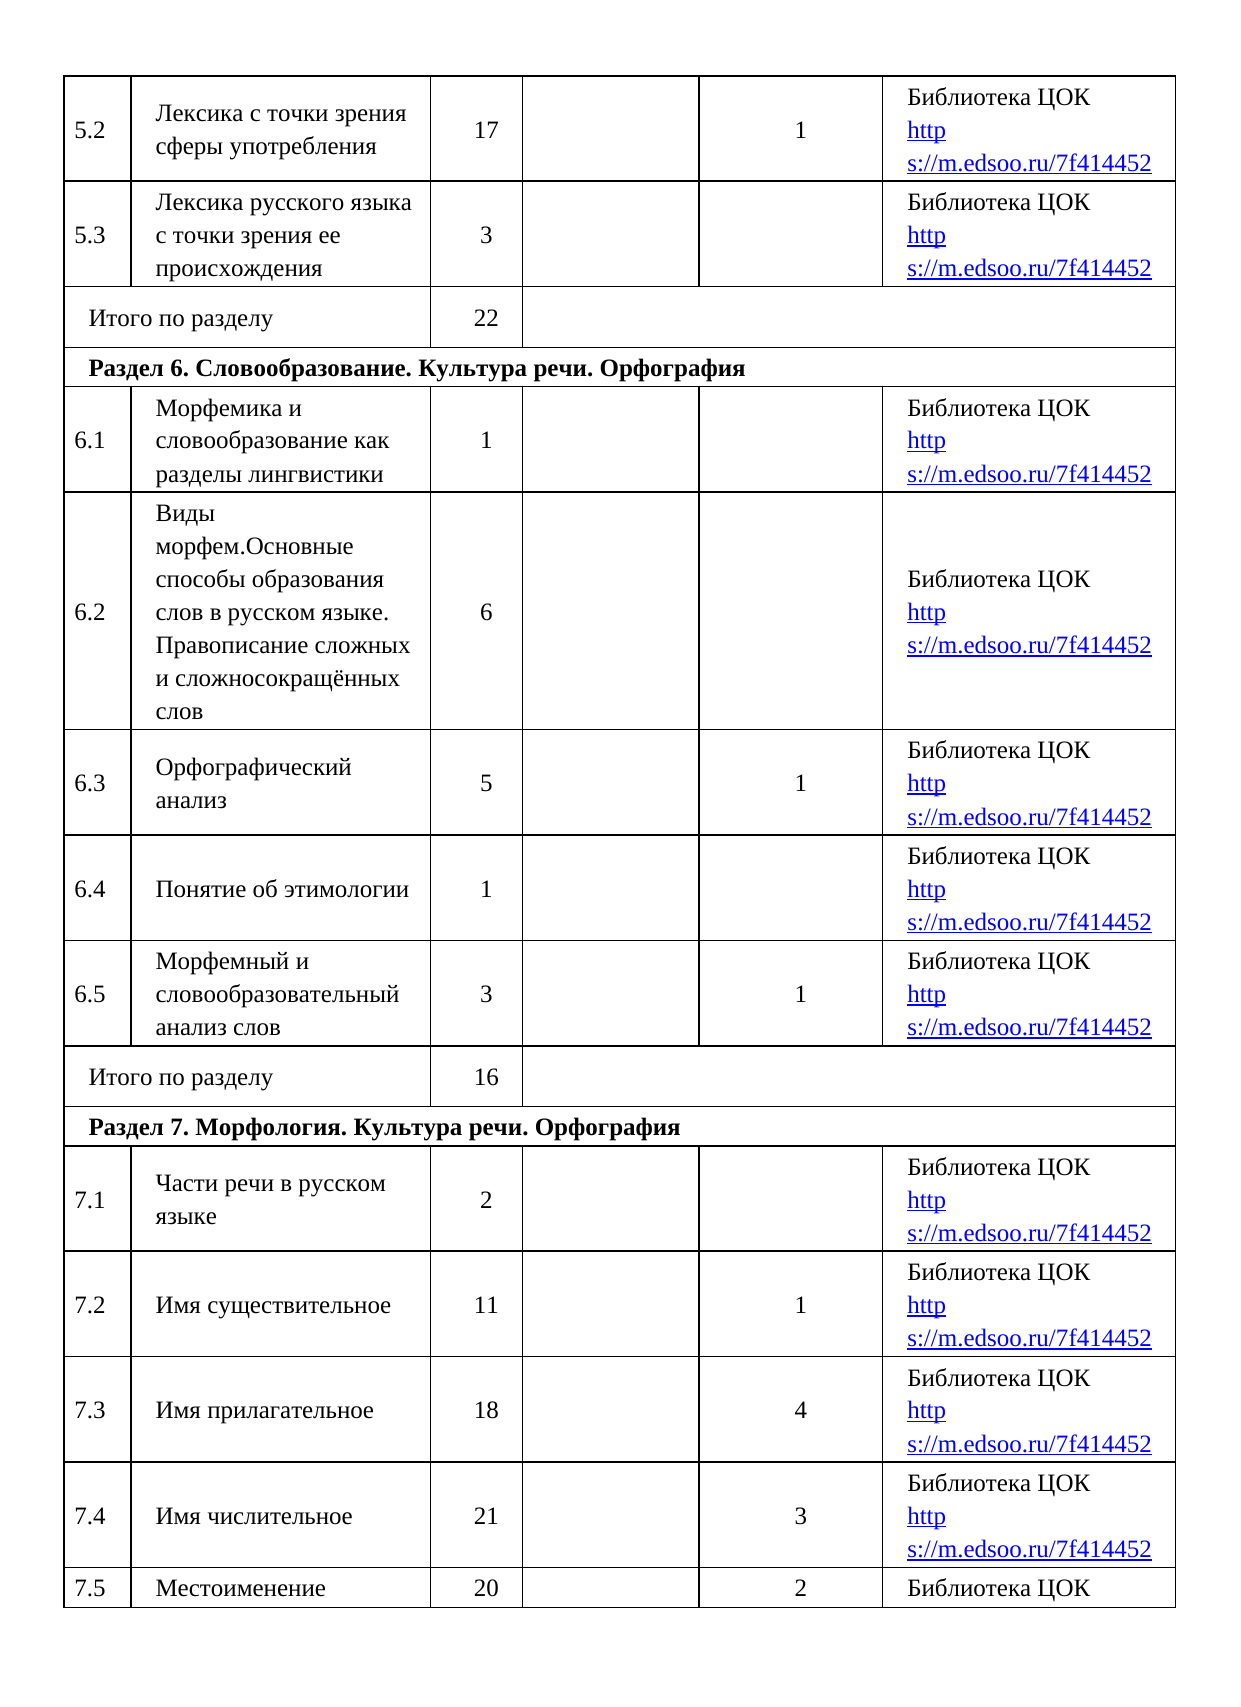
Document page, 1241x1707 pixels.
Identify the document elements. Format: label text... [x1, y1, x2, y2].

table_cell 18 [431, 1357, 522, 1461]
table_cell 5.2 [65, 77, 130, 180]
table_cell Имя числительное [132, 1463, 430, 1567]
table_cell 22 [431, 287, 522, 346]
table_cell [883, 77, 1175, 180]
table_cell Итого по разделу [65, 1047, 430, 1106]
table_cell 6.4 [65, 836, 130, 939]
table_cell Библиотека ЦОК https://m.edsoo.ru/7f414452 [883, 387, 1175, 491]
table_cell 2 [431, 1147, 522, 1250]
table_cell Местоименение [132, 1568, 430, 1606]
table_cell [523, 387, 698, 491]
table_cell 5.3 [65, 182, 130, 286]
table_cell Раздел 7. Морфология. Культура речи. Орфография [65, 1107, 1175, 1145]
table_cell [883, 1568, 1175, 1606]
table_cell Морфемика и словообразование как разделы лингвистики [132, 387, 430, 491]
table_cell [523, 1252, 698, 1356]
table_cell 17 [431, 77, 522, 180]
table_cell Орфографический анализ [132, 730, 430, 834]
table_cell Библиотека ЦОК https://m.edsoo.ru/7f414452 [883, 941, 1175, 1045]
table_cell [700, 387, 882, 491]
table_cell 5 [431, 730, 522, 834]
table_cell [700, 836, 882, 939]
table_cell 6.1 [65, 387, 130, 491]
table_cell 1 [700, 730, 882, 834]
table_cell Итого по разделу [65, 287, 430, 346]
table_cell 1 [700, 77, 882, 180]
table_cell 6 [431, 493, 522, 729]
table_cell 7.4 [65, 1463, 130, 1567]
table_cell 20 [431, 1568, 522, 1606]
table_cell [523, 493, 698, 729]
table_cell [523, 1568, 698, 1606]
table_cell [523, 836, 698, 939]
table_cell 7.1 [65, 1147, 130, 1250]
table_cell 21 [431, 1463, 522, 1567]
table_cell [883, 182, 1175, 286]
table_cell 1 [431, 836, 522, 939]
table_cell [523, 1357, 698, 1461]
table_cell Части речи в русском языке [132, 1147, 430, 1250]
table_cell Понятие об этимологии [132, 836, 430, 939]
table_cell 7.3 [65, 1357, 130, 1461]
table_cell Имя прилагательное [132, 1357, 430, 1461]
table_cell 11 [431, 1252, 522, 1356]
table_cell Лексика с точки зрения сферы употребления [132, 77, 430, 180]
table_cell 4 [700, 1357, 882, 1461]
table_cell [523, 182, 698, 286]
table_cell 6.2 [65, 493, 130, 729]
table_cell [523, 941, 698, 1045]
table_cell Морфемный и словообразовательный анализ слов [132, 941, 430, 1045]
table_cell 1 [431, 387, 522, 491]
table_cell Раздел 6. Словообразование. Культура речи. Орфография [65, 348, 1175, 386]
table_cell [700, 493, 882, 729]
table_cell 6.3 [65, 730, 130, 834]
table_cell 1 [700, 1252, 882, 1356]
table_cell [523, 730, 698, 834]
table_cell 16 [431, 1047, 522, 1106]
table_cell [523, 1147, 698, 1250]
table_cell 2 [700, 1568, 882, 1606]
table_cell Библиотека ЦОК https://m.edsoo.ru/7f414452 [883, 1252, 1175, 1356]
table_cell Библиотека ЦОК https://m.edsoo.ru/7f414452 [883, 836, 1175, 939]
table_cell 6.5 [65, 941, 130, 1045]
table_cell [523, 1047, 1175, 1106]
table_cell [523, 1463, 698, 1567]
table_cell Имя существительное [132, 1252, 430, 1356]
table_cell [523, 287, 1175, 346]
table_cell 3 [431, 182, 522, 286]
table_cell [523, 77, 698, 180]
table_cell Лексика русского языка с точки зрения ее происхождения [132, 182, 430, 286]
table_cell [700, 182, 882, 286]
table_cell Библиотека ЦОК https://m.edsoo.ru/7f414452 [883, 730, 1175, 834]
table_cell [700, 1147, 882, 1250]
table_cell Библиотека ЦОК https://m.edsoo.ru/7f414452 [883, 493, 1175, 729]
table_cell 3 [700, 1463, 882, 1567]
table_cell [883, 1357, 1175, 1461]
table_cell 1 [700, 941, 882, 1045]
table_cell Библиотека ЦОК https://m.edsoo.ru/7f414452 [883, 1147, 1175, 1250]
table_cell 3 [431, 941, 522, 1045]
table_cell 7.5 [65, 1568, 130, 1606]
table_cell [883, 1463, 1175, 1567]
table_cell 7.2 [65, 1252, 130, 1356]
table_cell Виды морфем.Основные способы образования слов в русском языке. Правописание сложных и сложносокращённых слов [132, 493, 430, 729]
